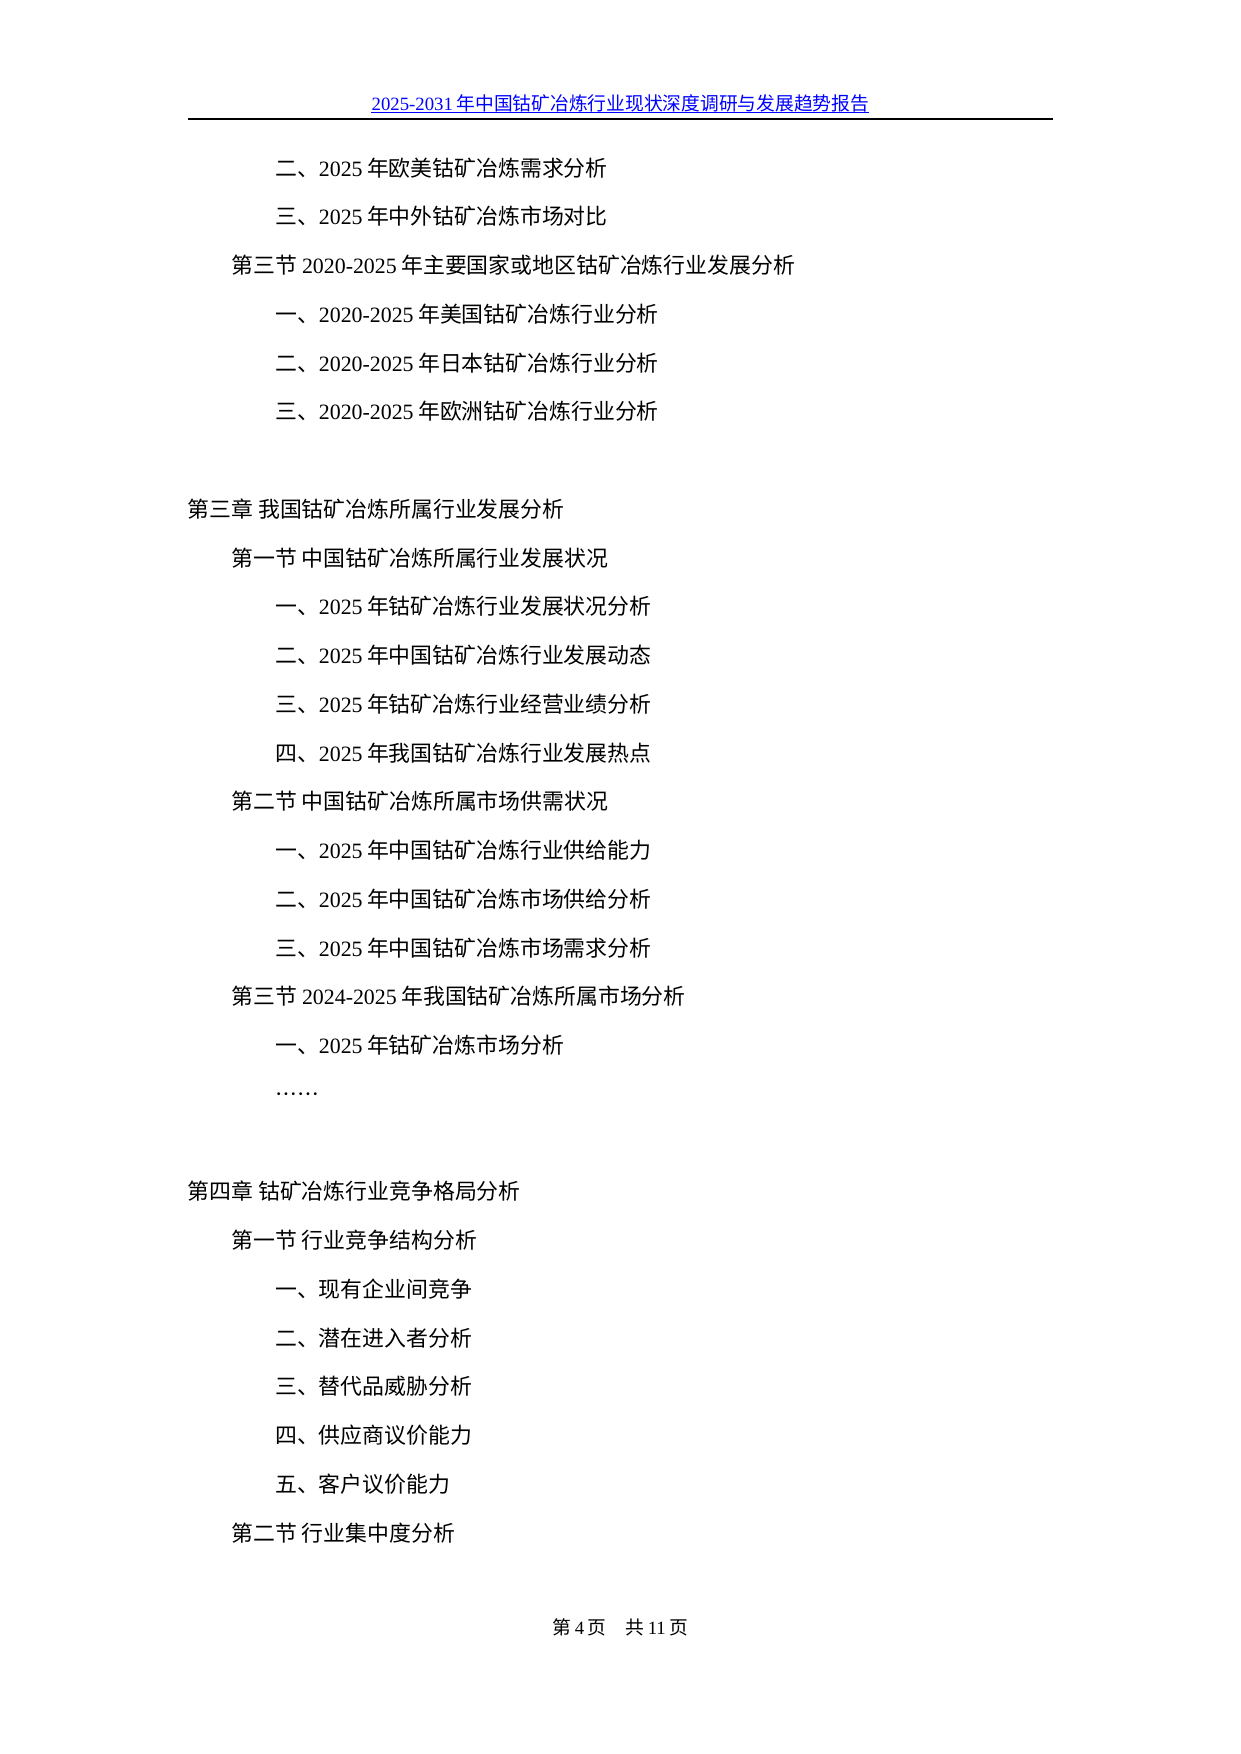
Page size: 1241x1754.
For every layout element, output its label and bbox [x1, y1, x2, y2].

text [187, 150, 1053, 1548]
